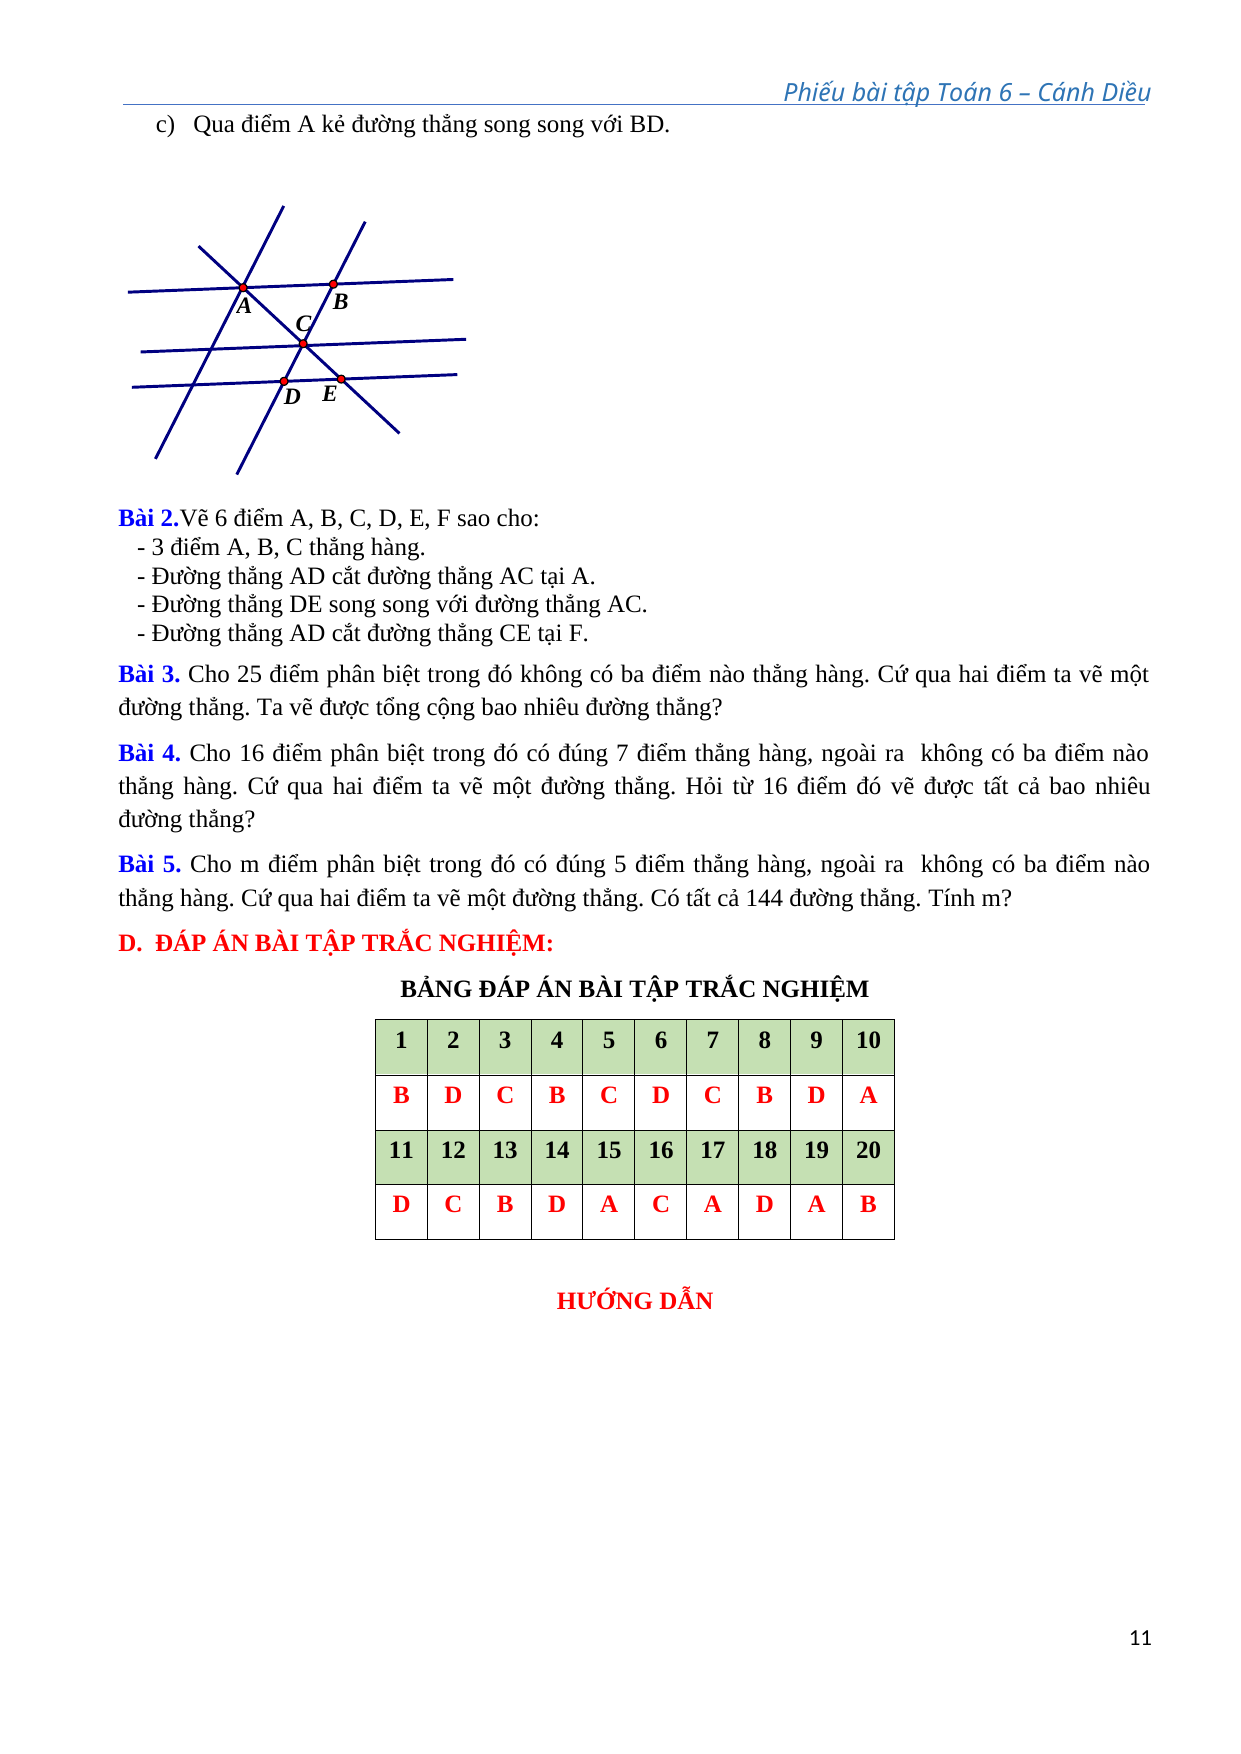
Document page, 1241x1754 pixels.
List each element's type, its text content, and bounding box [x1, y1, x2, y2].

table_cell A [843, 1076, 894, 1130]
table_cell A [791, 1185, 842, 1239]
table_cell 18 [739, 1131, 790, 1184]
table_cell C [687, 1076, 738, 1130]
text Bài 5. Cho m điểm phân biệt trong đó có đúng 5 điểm thẳng hàng, ngoài ra không có ba điểm nào thẳng hàng. Cứ qua hai điểm ta vẽ một đường thẳng. Có tất cả 144 đường thẳng. Tính m? [118, 849, 1152, 911]
table_header 4 [532, 1020, 582, 1074]
text HƯỚNG DẪN [118, 1286, 1152, 1315]
table_cell A [687, 1185, 738, 1239]
table_cell 14 [532, 1131, 582, 1184]
table_cell D [739, 1185, 790, 1239]
table_cell 20 [843, 1131, 894, 1184]
table_cell B [480, 1185, 531, 1239]
table_cell 16 [635, 1131, 686, 1184]
text - Đường thẳng AD cắt đường thẳng CE tại F. [118, 618, 1152, 647]
text - Đường thẳng DE song song với đường thẳng AC. [118, 589, 1152, 618]
table_cell 17 [687, 1131, 738, 1184]
table_cell D [428, 1076, 479, 1130]
table_header 3 [480, 1020, 531, 1074]
text BẢNG ĐÁP ÁN BÀI TẬP TRẮC NGHIỆM [118, 974, 1152, 1002]
text - 3 điểm A, B, C thẳng hàng. [118, 532, 1152, 561]
table_cell B [843, 1185, 894, 1239]
table_cell 12 [428, 1131, 479, 1184]
table_header 5 [583, 1020, 634, 1074]
table_header 10 [843, 1020, 894, 1074]
text Bài 3. Cho 25 điểm phân biệt trong đó không có ba điểm nào thẳng hàng. Cứ qua hai điểm ta vẽ một đường thẳng. Ta vẽ được tổng cộng bao nhiêu đường thẳng? [118, 659, 1152, 721]
table_cell C [428, 1185, 479, 1239]
table_cell 19 [791, 1131, 842, 1184]
table_cell D [376, 1185, 427, 1239]
table_cell D [635, 1076, 686, 1130]
table_cell B [376, 1076, 427, 1130]
table_cell C [583, 1076, 634, 1130]
table_cell B [739, 1076, 790, 1130]
table_cell D [532, 1185, 582, 1239]
text Bài 2.Vẽ 6 điểm A, B, C, D, E, F sao cho: [118, 503, 1152, 532]
table_cell C [635, 1185, 686, 1239]
table_cell 15 [583, 1131, 634, 1184]
table_cell D [791, 1076, 842, 1130]
table_header 9 [791, 1020, 842, 1074]
table_header 8 [739, 1020, 790, 1074]
table_header 2 [428, 1020, 479, 1074]
table_cell A [583, 1185, 634, 1239]
text Bài 4. Cho 16 điểm phân biệt trong đó có đúng 7 điểm thẳng hàng, ngoài ra không có ba điểm nào thẳng hàng. Cứ qua hai điểm ta vẽ một đường thẳng. Hỏi từ 16 điểm đó vẽ được tất cả bao nhiêu đường thẳng? [118, 738, 1152, 833]
table_cell C [480, 1076, 531, 1130]
table_cell 13 [480, 1131, 531, 1184]
table_cell B [532, 1076, 582, 1130]
text - Đường thẳng AD cắt đường thẳng AC tại A. [118, 561, 1152, 589]
table_header 7 [687, 1020, 738, 1074]
table_cell 11 [376, 1131, 427, 1184]
text D. ĐÁP ÁN BÀI TẬP TRẮC NGHIỆM: [118, 928, 1152, 957]
table_header 1 [376, 1020, 427, 1074]
table_header 6 [635, 1020, 686, 1074]
list Qua điểm A kẻ đường thẳng song song với BD. [156, 109, 1152, 138]
